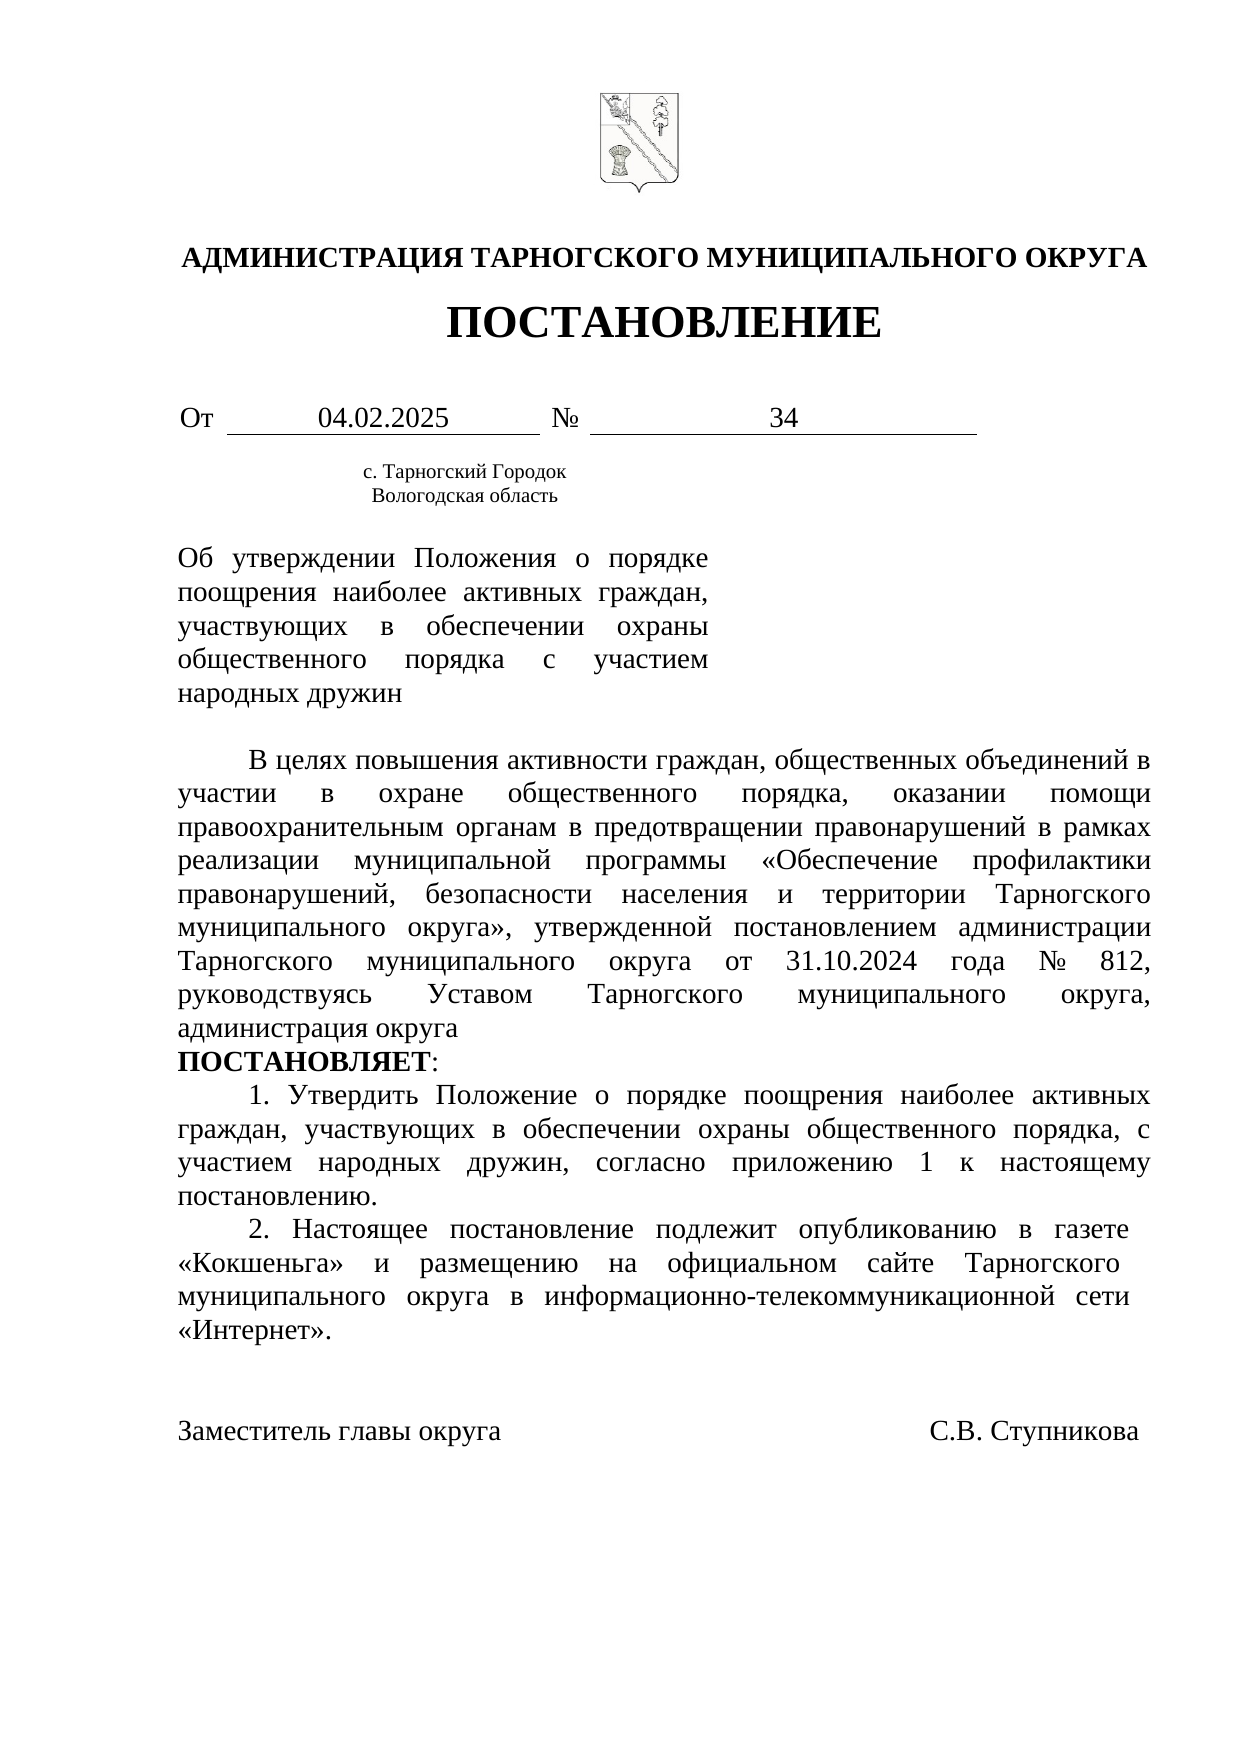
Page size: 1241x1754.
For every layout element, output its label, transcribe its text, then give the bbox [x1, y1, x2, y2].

table_header 34 [590, 400, 977, 434]
text Об утверждении Положения о порядке поощрения наиболее активных граждан, участвующих в обеспечении охраны общественного порядка с участием народных дружин [177, 541, 709, 708]
table_header с. Тарногский Городок Вологодская область [340, 435, 590, 507]
text В целях повышения активности граждан, общественных объединений в участии в охране общественного порядка, оказании помощи правоохранительным органам в предотвращении правонарушений в рамках реализации муниципальной программы «Обеспечение профилактики правонарушений, безопасности населения и территории Тарногского муниципального округа», утвержденной постановлением администрации Тарногского муниципального округа от 31.10.2024 года № 812, руководствуясь Уставом Тарногского муниципального округа, администрация округа [177, 742, 1152, 1044]
text 1. Утвердить Положение о порядке поощрения наиболее активных граждан, участвующих в обеспечении охраны общественного порядка, с участием народных дружин, согласно приложению 1 к настоящему постановлению. [177, 1077, 1152, 1211]
text АДМИНИСТРАЦИЯ ТАРНОГСКОГО МУНИЦИПАЛЬНОГО ОКРУГА [177, 241, 1152, 274]
picture [589, 80, 688, 200]
text ПОСТАНОВЛЕНИЕ [177, 295, 1152, 348]
table_header 04.02.2025 [227, 400, 539, 434]
table_header От [166, 400, 227, 434]
text 2. Настоящее постановление подлежит опубликованию в газете «Кокшеньга» и размещению на официальном сайте Тарногского муниципального округа в информационно-телекоммуникационной сети «Интернет». [177, 1211, 1152, 1346]
table_header № [540, 400, 590, 434]
text ПОСТАНОВЛЯЕТ: [177, 1044, 1152, 1077]
text Заместитель главы округа С.В. Ступникова [177, 1413, 1152, 1446]
